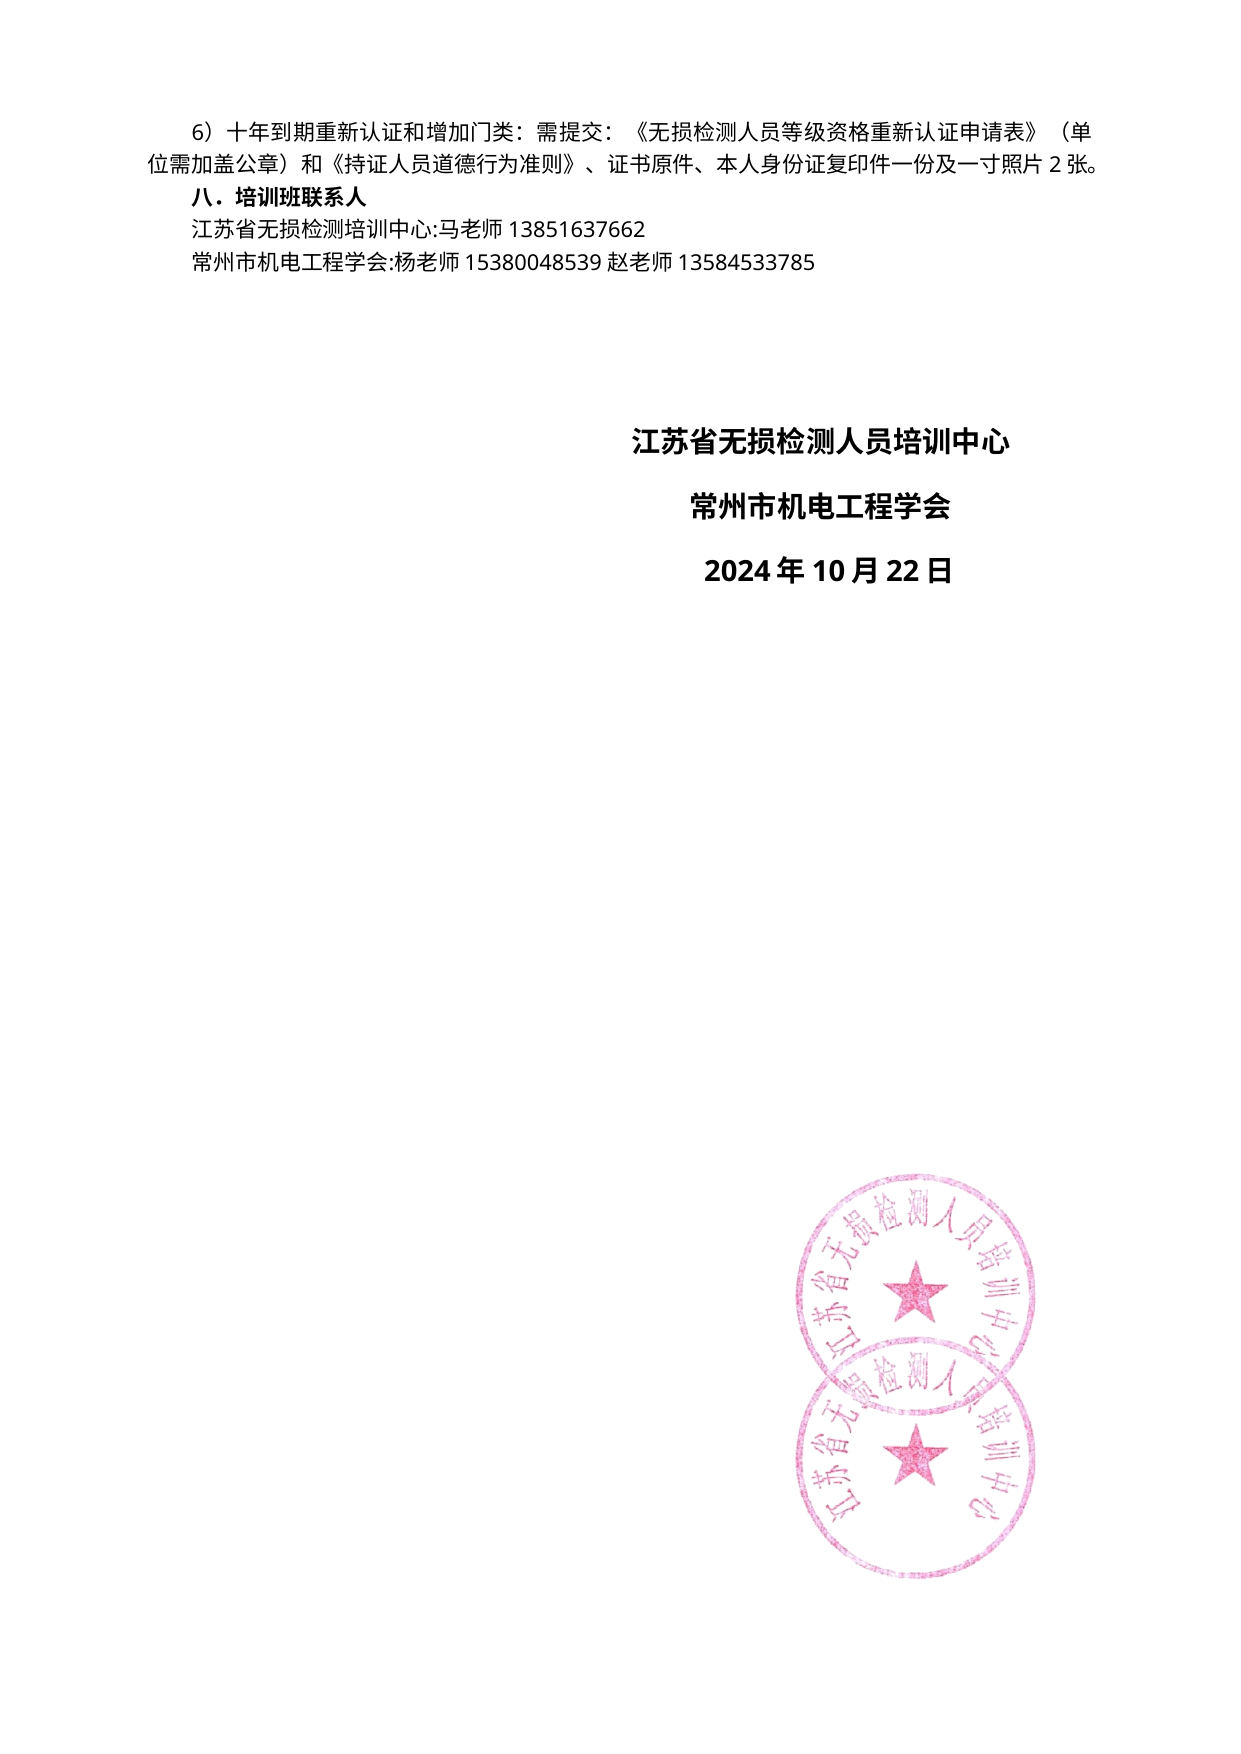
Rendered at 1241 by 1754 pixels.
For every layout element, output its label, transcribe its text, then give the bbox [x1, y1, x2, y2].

text 江苏省无损检测人员培训中心 [148, 407, 1093, 472]
picture [755, 1143, 1077, 1608]
text 常州市机电工程学会:杨老师15380048539 赵老师13584533785 [148, 244, 1093, 277]
text 2024年10月22日 [148, 537, 1093, 602]
text 6）十年到期重新认证和增加门类：需提交：《无损检测人员等级资格重新认证申请表》（单位需加盖公章）和《持证人员道德行为准则》、证书原件、本人身份证复印件一份及一寸照片2张。 [148, 114, 1093, 179]
text 江苏省无损检测培训中心:马老师13851637662 [148, 212, 1093, 244]
text 八．培训班联系人 [148, 179, 1093, 212]
text 常州市机电工程学会 [148, 472, 1093, 537]
